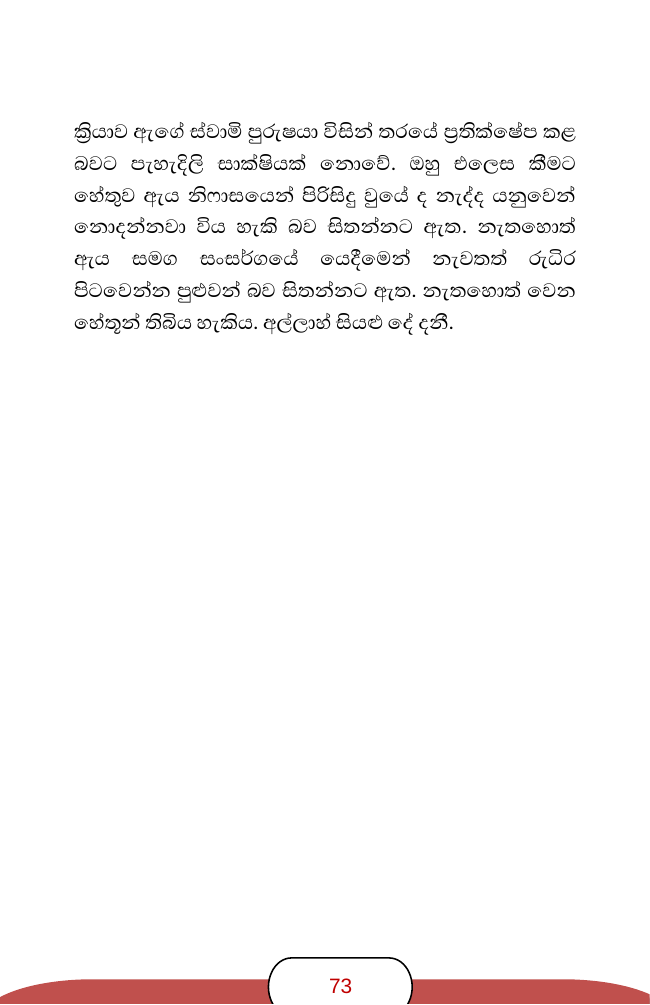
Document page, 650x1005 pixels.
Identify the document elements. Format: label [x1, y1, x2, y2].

text [74, 117, 576, 338]
